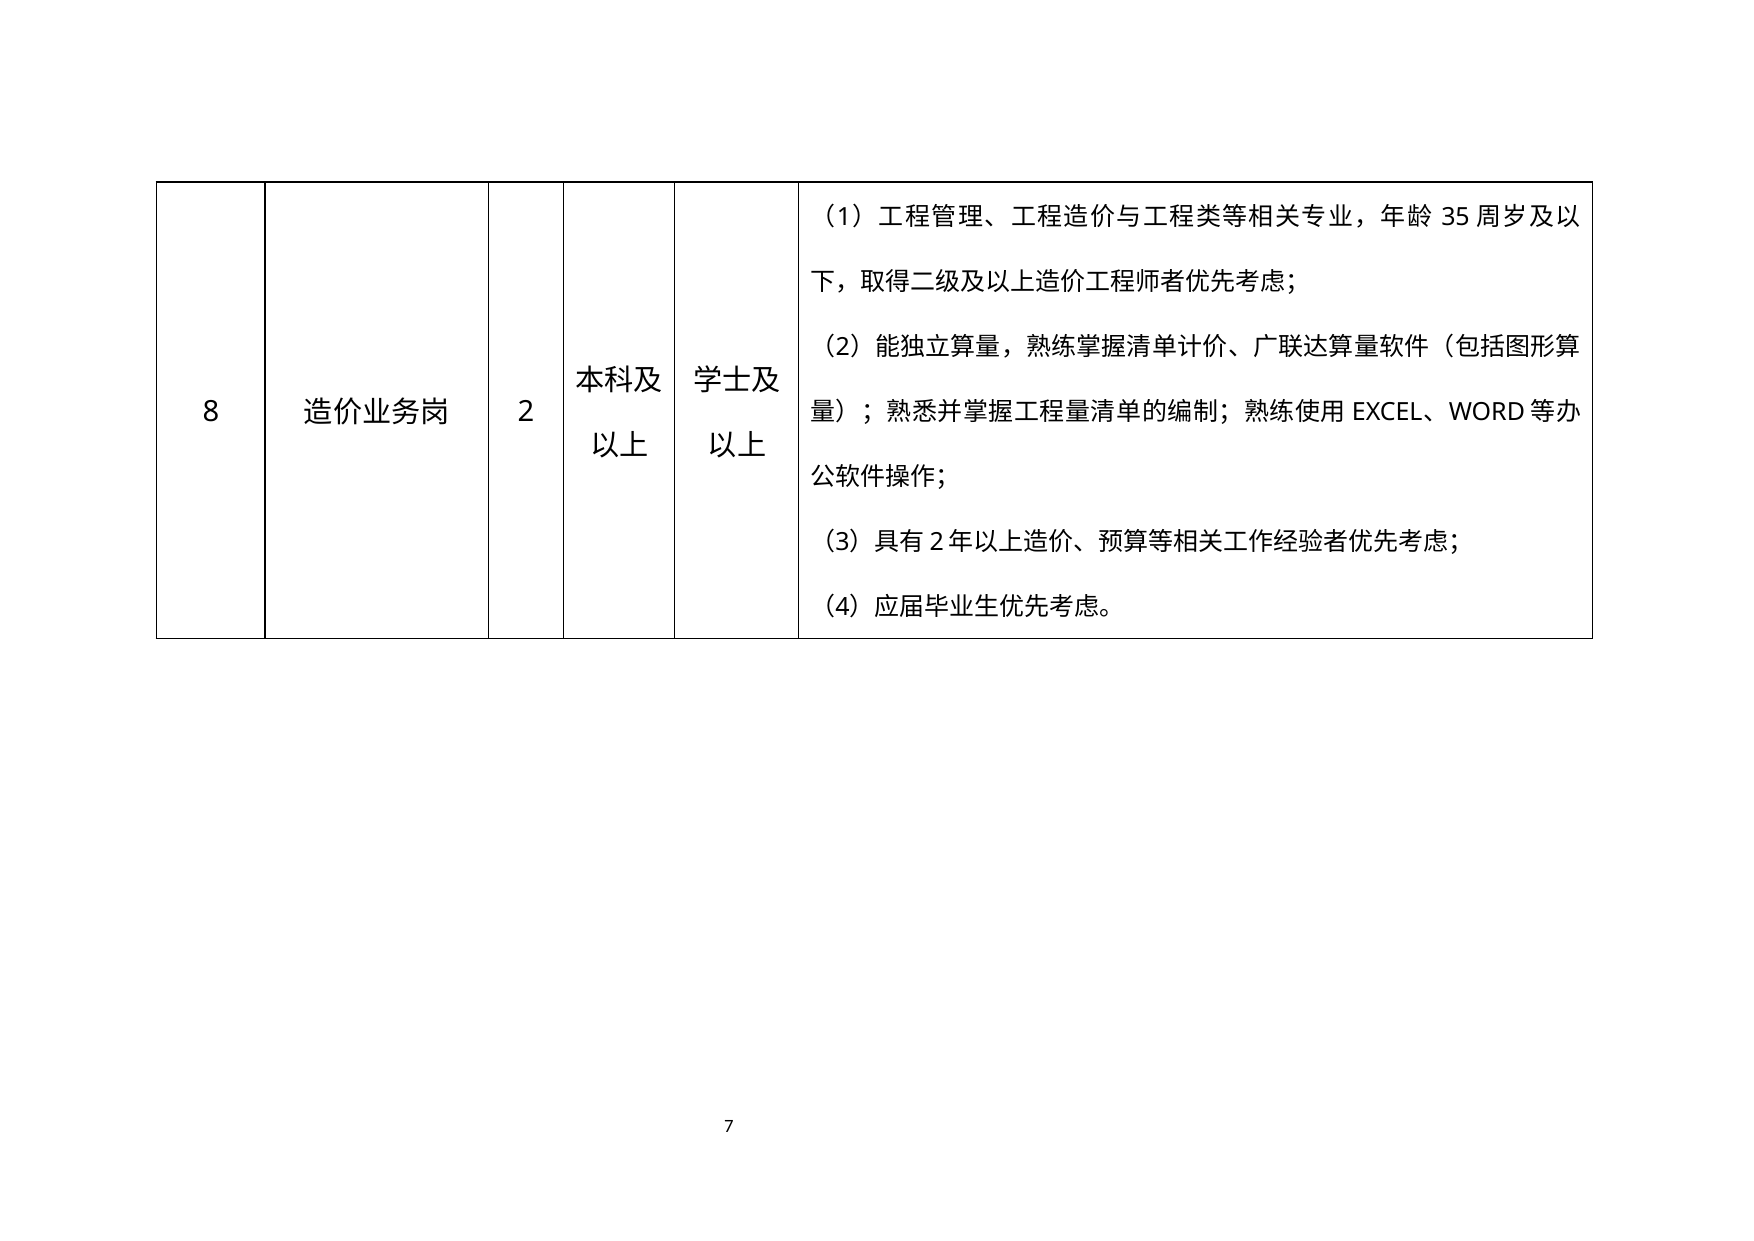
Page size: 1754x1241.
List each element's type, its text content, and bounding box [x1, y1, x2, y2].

table_cell 8 [157, 183, 264, 637]
table_cell （1）工程管理、工程造价与工程类等相关专业，年龄35周岁及以下，取得二级及以上造价工程师者优先考虑； （2）能独立算量，熟练掌握清单计价、广联达算量软件（包括图形算量）；熟悉并掌握工程量清单的编制；熟练使用EXCEL、WORD等办公软件操作； （3）具有2年以上造价、预算等相关工作经验者优先考虑； （4）应届毕业生优先考虑。 [799, 183, 1592, 637]
table_cell 造价业务岗 [266, 183, 488, 637]
table_cell 学士及以上 [675, 183, 798, 637]
table_cell 2 [489, 183, 563, 637]
table_cell 本科及以上 [564, 183, 674, 637]
